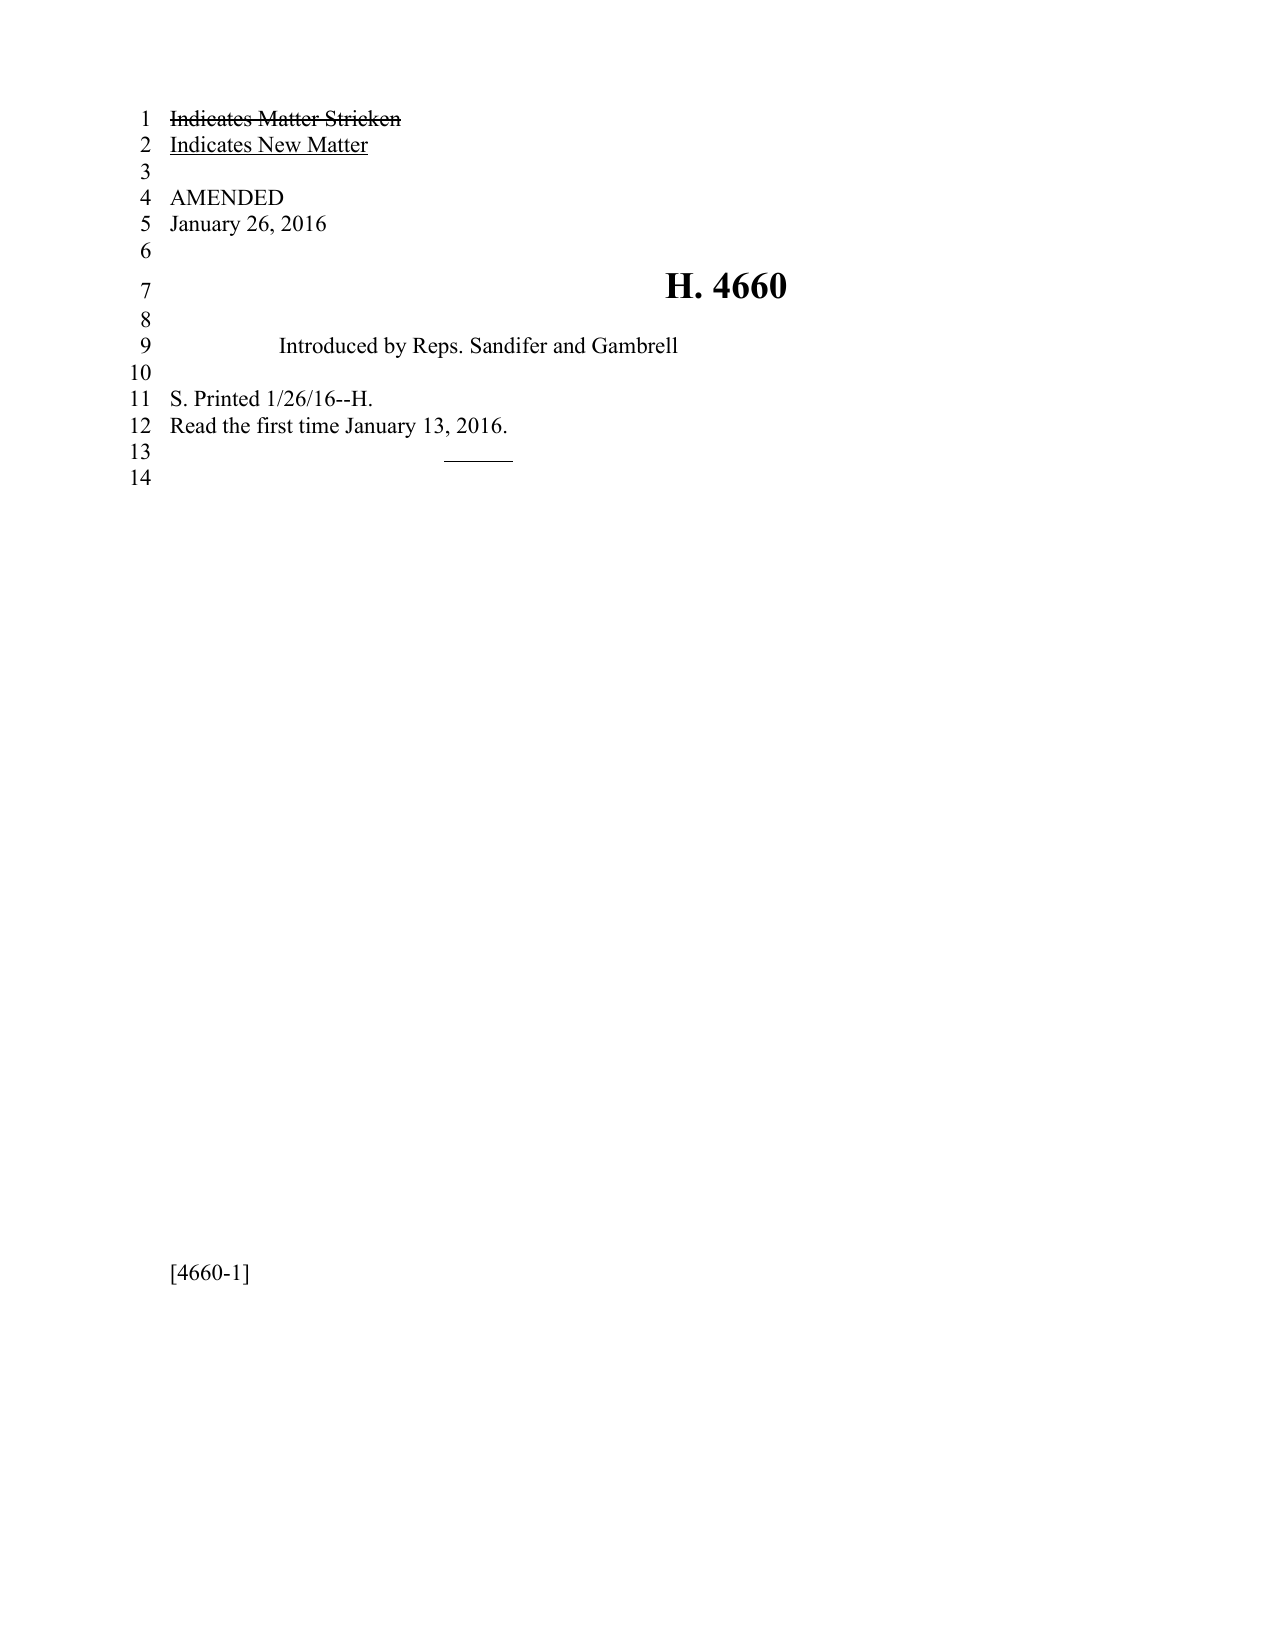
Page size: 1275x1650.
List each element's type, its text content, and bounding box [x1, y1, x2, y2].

text S. Printed 1/26/16--H. [169, 385, 787, 412]
text Read the first time January 13, 2016. [169, 412, 787, 438]
text January 26, 2016 [169, 210, 787, 237]
text H. 4660 [169, 263, 787, 306]
text Indicates New Matter [169, 131, 787, 158]
text Introduced by Reps. Sandifer and Gambrell [169, 333, 787, 359]
text Indicates Matter Stricken [169, 105, 787, 131]
text AMENDED [169, 184, 787, 210]
